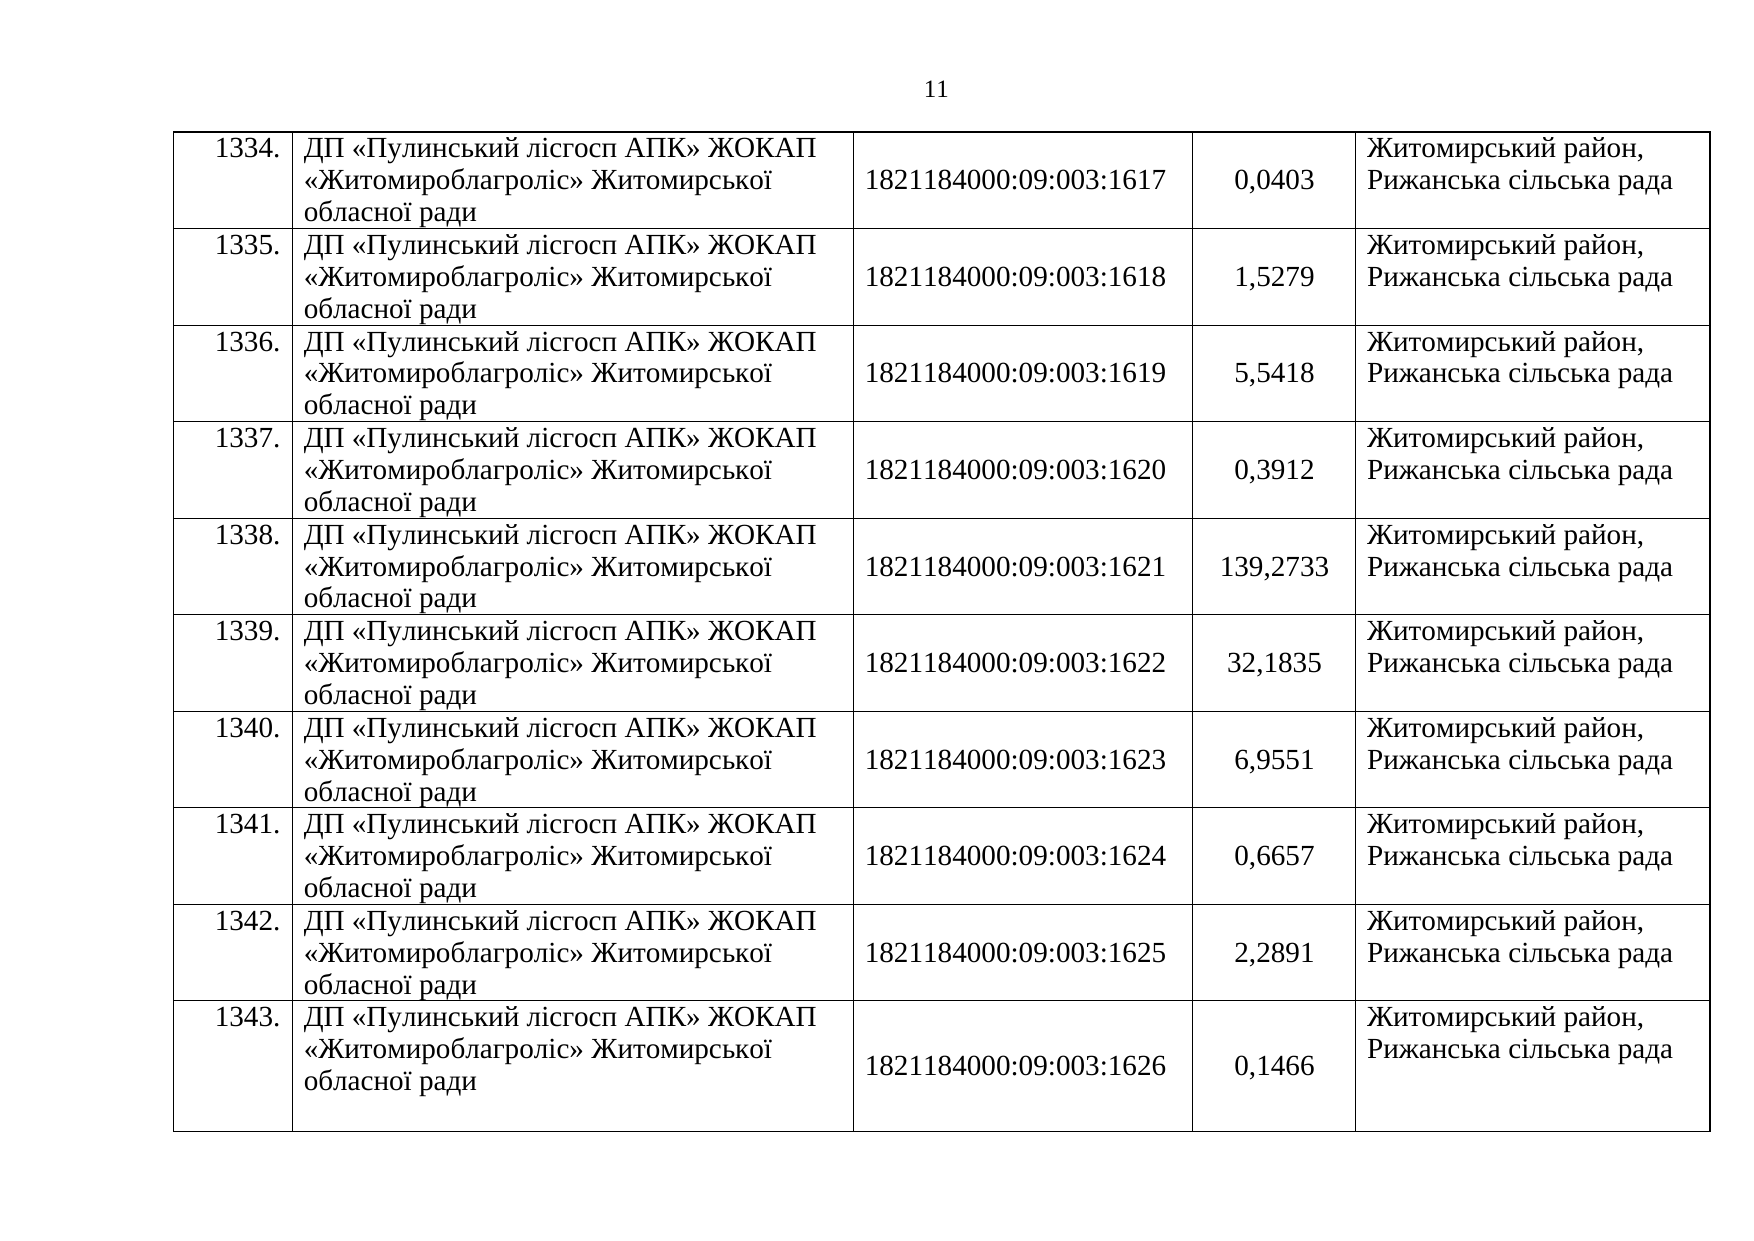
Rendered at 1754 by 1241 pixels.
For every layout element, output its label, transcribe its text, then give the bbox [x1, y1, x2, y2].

table_cell Житомирський район, Рижанська сільська рада [1356, 422, 1709, 518]
table_cell 0,0403 [1193, 133, 1355, 228]
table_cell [293, 1001, 853, 1131]
table_cell 0,1466 [1193, 1001, 1355, 1131]
table_cell [174, 905, 292, 1000]
table_cell 2,2891 [1193, 905, 1355, 1000]
table_cell Житомирський район, Рижанська сільська рада [1356, 229, 1709, 324]
table_cell 1821184000:09:003:1618 [854, 229, 1192, 324]
table_cell 1821184000:09:003:1620 [854, 422, 1192, 518]
table_cell [174, 1001, 292, 1131]
table_cell Житомирський район, Рижанська сільська рада [1356, 712, 1709, 807]
table_cell ДП «Пулинський лісгосп АПК» ЖОКАП «Житомироблагроліс» Житомирської обласної ради [293, 229, 853, 324]
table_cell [1356, 1001, 1709, 1131]
table_cell 1821184000:09:003:1623 [854, 712, 1192, 807]
table_cell Житомирський район, Рижанська сільська рада [1356, 519, 1709, 614]
table_cell ДП «Пулинський лісгосп АПК» ЖОКАП «Житомироблагроліс» Житомирської обласної ради [293, 615, 853, 711]
table_cell ДП «Пулинський лісгосп АПК» ЖОКАП «Житомироблагроліс» Житомирської обласної ради [293, 519, 853, 614]
table_cell Житомирський район, Рижанська сільська рада [1356, 615, 1709, 711]
table_cell [174, 519, 292, 614]
table_cell [174, 712, 292, 807]
table_cell 0,3912 [1193, 422, 1355, 518]
table_cell 1821184000:09:003:1625 [854, 905, 1192, 1000]
table_cell 0,6657 [1193, 808, 1355, 904]
table_cell [174, 326, 292, 421]
table_cell Житомирський район, Рижанська сільська рада [1356, 905, 1709, 1000]
table_cell 5,5418 [1193, 326, 1355, 421]
table_cell ДП «Пулинський лісгосп АПК» ЖОКАП «Житомироблагроліс» Житомирської обласної ради [293, 808, 853, 904]
table_cell [174, 422, 292, 518]
table_cell 1821184000:09:003:1624 [854, 808, 1192, 904]
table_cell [293, 133, 853, 228]
table_cell Житомирський район, Рижанська сільська рада [1356, 808, 1709, 904]
table_cell 1821184000:09:003:1621 [854, 519, 1192, 614]
table_cell 32,1835 [1193, 615, 1355, 711]
table_cell [174, 229, 292, 324]
table_cell ДП «Пулинський лісгосп АПК» ЖОКАП «Житомироблагроліс» Житомирської обласної ради [293, 326, 853, 421]
table_cell ДП «Пулинський лісгосп АПК» ЖОКАП «Житомироблагроліс» Житомирської обласної ради [293, 712, 853, 807]
table_cell 1821184000:09:003:1622 [854, 615, 1192, 711]
table_cell ДП «Пулинський лісгосп АПК» ЖОКАП «Житомироблагроліс» Житомирської обласної ради [293, 905, 853, 1000]
table_cell 1,5279 [1193, 229, 1355, 324]
table_cell [174, 808, 292, 904]
table_cell [174, 133, 292, 228]
table_cell 1821184000:09:003:1619 [854, 326, 1192, 421]
table_cell 1821184000:09:003:1626 [854, 1001, 1192, 1131]
table_cell Житомирський район, Рижанська сільська рада [1356, 326, 1709, 421]
table_cell 139,2733 [1193, 519, 1355, 614]
table_cell ДП «Пулинський лісгосп АПК» ЖОКАП «Житомироблагроліс» Житомирської обласної ради [293, 422, 853, 518]
table_cell 1821184000:09:003:1617 [854, 133, 1192, 228]
table_cell [174, 615, 292, 711]
table_cell 6,9551 [1193, 712, 1355, 807]
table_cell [1356, 133, 1709, 228]
